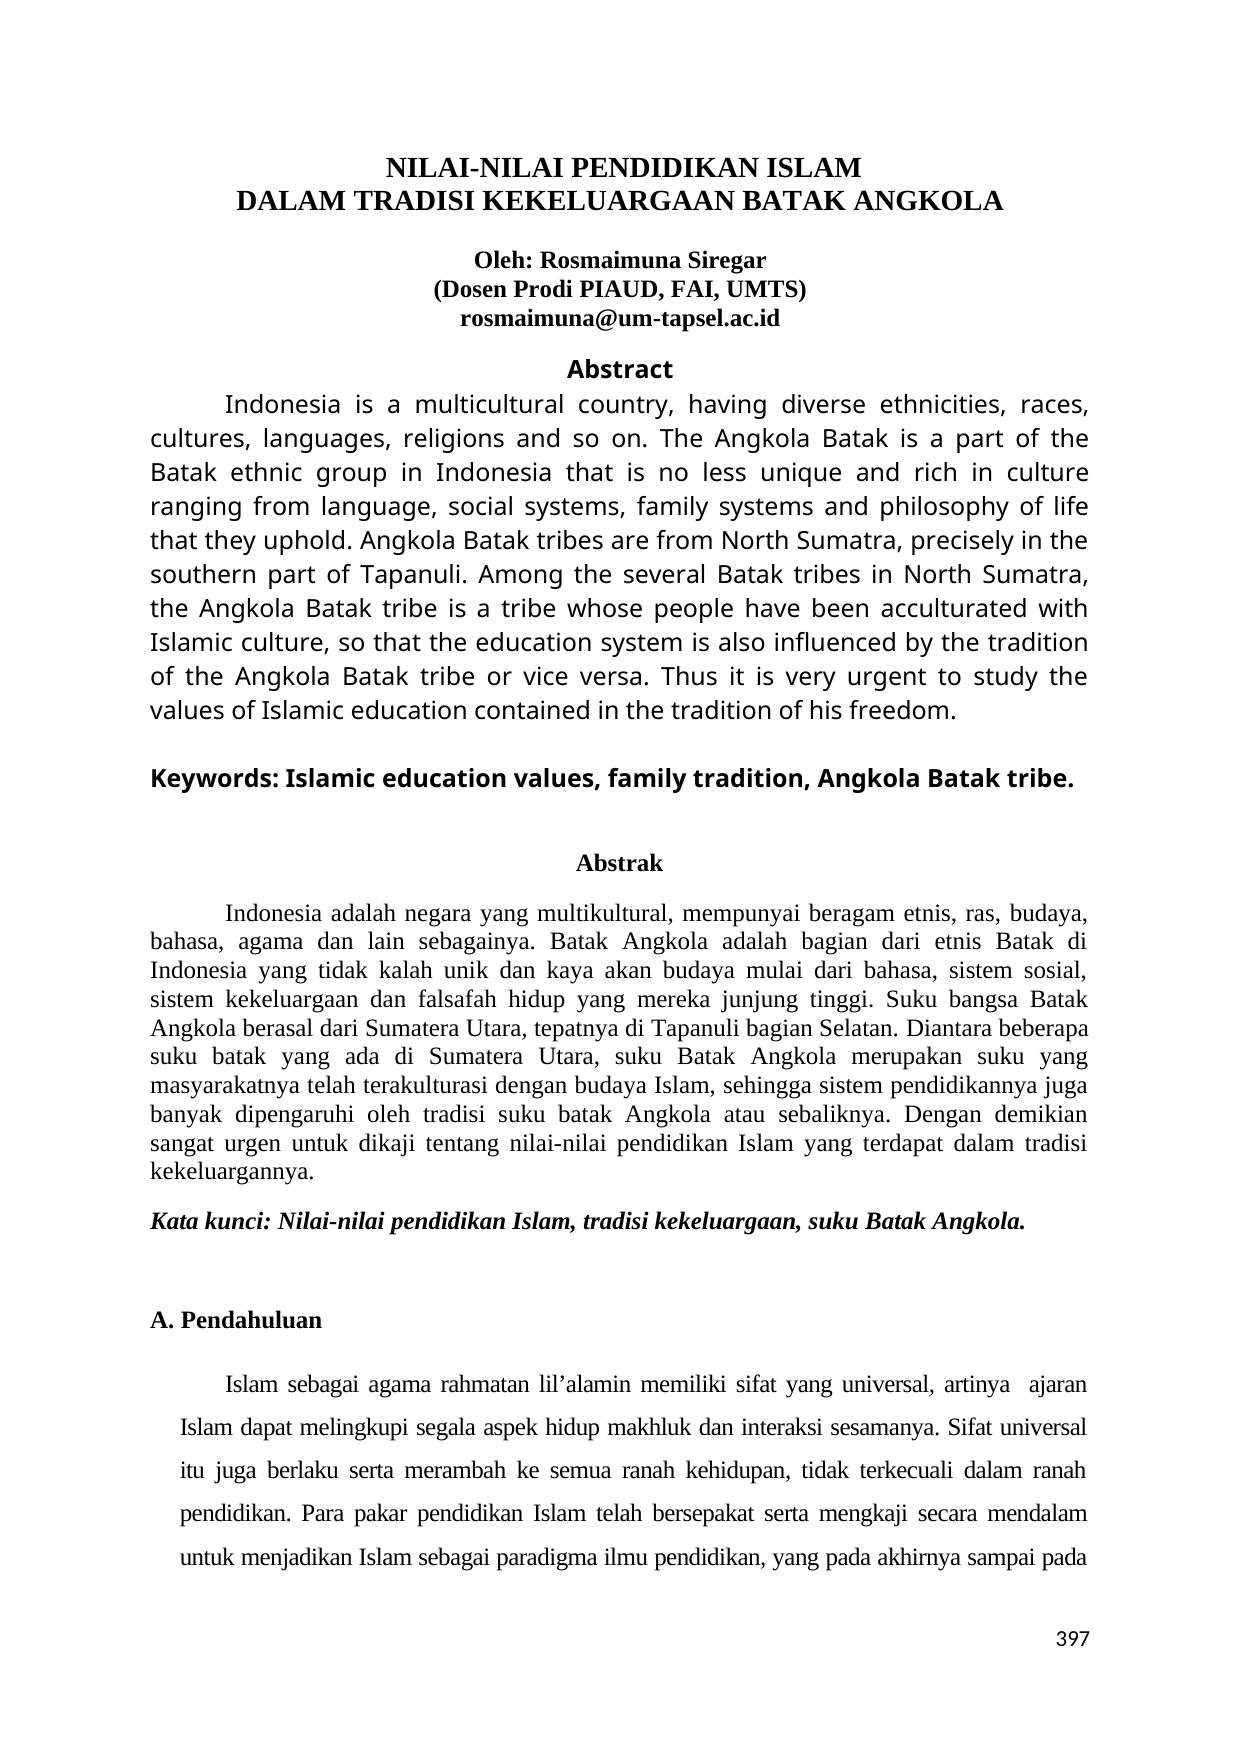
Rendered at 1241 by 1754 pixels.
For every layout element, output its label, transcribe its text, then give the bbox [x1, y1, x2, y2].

text Indonesia adalah negara yang multikultural, mempunyai beragam etnis, ras, budaya, bahasa, agama dan lain sebagainya. Batak Angkola adalah bagian dari etnis Batak di Indonesia yang tidak kalah unik dan kaya akan budaya mulai dari bahasa, sistem sosial, sistem kekeluargaan dan falsafah hidup yang mereka junjung tinggi. Suku bangsa Batak Angkola berasal dari Sumatera Utara, tepatnya di Tapanuli bagian Selatan. Diantara beberapa suku batak yang ada di Sumatera Utara, suku Batak Angkola merupakan suku yang masyarakatnya telah terakulturasi dengan budaya Islam, sehingga sistem pendidikannya juga banyak dipengaruhi oleh tradisi suku batak Angkola atau sebaliknya. Dengan demikian sangat urgen untuk dikaji tentang nilai-nilai pendidikan Islam yang terdapat dalam tradisi kekeluargannya. [150, 898, 1089, 1185]
text DALAM TRADISI KEKELUARGAAN BATAK ANGKOLA [150, 183, 1090, 217]
text Abstrak [150, 848, 1089, 877]
text Keywords: Islamic education values, family tradition, Angkola Batak tribe. [150, 761, 1090, 795]
text Abstract [150, 352, 1090, 386]
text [179, 1369, 1088, 1570]
text rosmaimuna@um-tapsel.ac.id [150, 303, 1090, 331]
text Indonesia is a multicultural country, having diverse ethnicities, races, cultures, languages, religions and so on. The Angkola Batak is a part of the Batak ethnic group in Indonesia that is no less unique and rich in culture ranging from language, social systems, family systems and philosophy of life that they uphold. Angkola Batak tribes are from North Sumatra, precisely in the southern part of Tapanuli. Among the several Batak tribes in North Sumatra, the Angkola Batak tribe is a tribe whose people have been acculturated with Islamic culture, so that the education system is also influenced by the tradition of the Angkola Batak tribe or vice versa. Thus it is very urgent to study the values ​​of Islamic education contained in the tradition of his freedom. [150, 386, 1090, 727]
text NILAI-NILAI PENDIDIKAN ISLAM [150, 150, 1090, 183]
text A. Pendahuluan [150, 1305, 1090, 1334]
text Oleh: Rosmaimuna Siregar [150, 245, 1090, 274]
text (Dosen Prodi PIAUD, FAI, UMTS) [150, 274, 1090, 303]
text Kata kunci: Nilai-nilai pendidikan Islam, tradisi kekeluargaan, suku Batak Angkola. [150, 1206, 1090, 1235]
